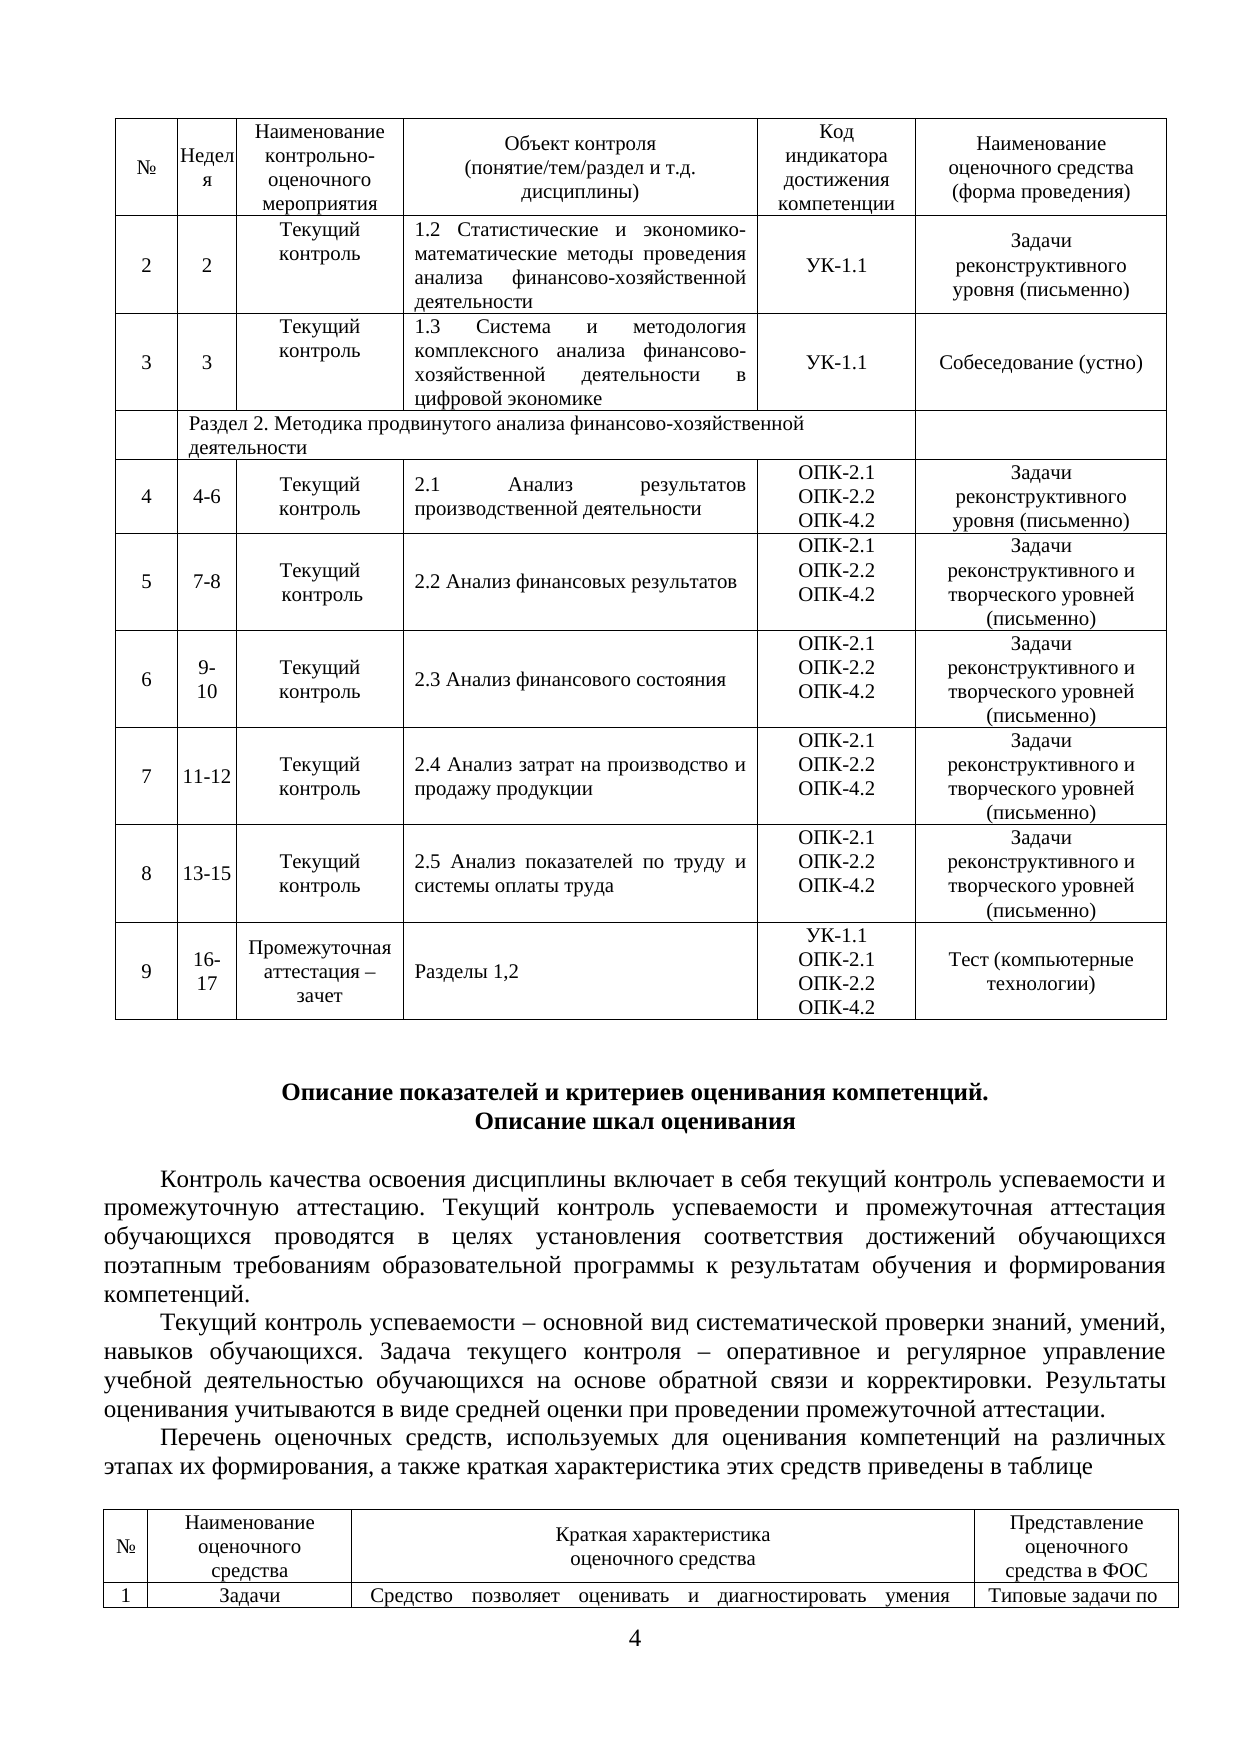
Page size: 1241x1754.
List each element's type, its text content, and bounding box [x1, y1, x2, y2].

table_cell 16-17 [178, 923, 236, 1019]
table_cell Текущий контроль [237, 728, 403, 824]
table_cell Текущий контроль [237, 825, 403, 922]
text Текущий контроль успеваемости – основной вид систематической проверки знаний, умений, навыков обучающихся. Задача текущего контроля – оперативное и регулярное управление учебной деятельностью обучающихся на основе обратной связи и корректировки. Результаты оценивания учитываются в виде средней оценки при проведении промежуточной аттестации. [103, 1307, 1167, 1422]
table_cell Задачи реконструктивного уровня [148, 1583, 351, 1607]
table_cell ОПК-2.1 ОПК-2.2 ОПК-4.2 [758, 534, 915, 630]
table_cell УК-1.1 [758, 314, 915, 410]
text Описание шкал оценивания [103, 1106, 1167, 1135]
table_cell 7 [116, 728, 177, 824]
table_cell 8 [116, 825, 177, 922]
table_header Наименование контрольно-оценочного мероприятия [237, 119, 403, 215]
table_cell Текущий контроль [237, 216, 403, 313]
table_header Неделя [178, 119, 236, 215]
table_cell Задачи реконструктивного и творческого уровней (письменно) [916, 728, 1166, 824]
table_cell УК-1.1 ОПК-2.1 ОПК-2.2 ОПК-4.2 [758, 923, 915, 1019]
table_cell УК-1.1 [758, 216, 915, 313]
table_cell 4 [116, 460, 177, 532]
table_cell Задачи реконструктивного и творческого уровней (письменно) [916, 631, 1166, 727]
table_cell 2 [178, 216, 236, 313]
table_cell Собеседование (устно) [916, 314, 1166, 410]
table_cell 2.5 Анализ показателей по труду и системы оплаты труда [404, 825, 757, 922]
table_cell Задачи реконструктивного уровня (письменно) [916, 216, 1166, 313]
table_cell [116, 411, 177, 459]
table_cell Раздел 2. Методика продвинутого анализа финансово-хозяйственной деятельности [178, 411, 915, 459]
text Перечень оценочных средств, используемых для оценивания компетенций на различных этапах их формирования, а также краткая характеристика этих средств приведены в таблице [103, 1422, 1167, 1480]
table_cell Текущий контроль [237, 460, 403, 532]
table_cell 3 [178, 314, 236, 410]
table_header № [116, 119, 177, 215]
table_cell ОПК-2.1 ОПК-2.2 ОПК-4.2 [758, 728, 915, 824]
table_cell 4-6 [178, 460, 236, 532]
table_cell [916, 411, 1166, 459]
table_header Наименование оценочного средства [148, 1510, 351, 1582]
table_cell Текущий контроль [237, 534, 403, 630]
table_cell 2.2 Анализ финансовых результатов [404, 534, 757, 630]
table_cell Разделы 1,2 [404, 923, 757, 1019]
table_cell 1.2 Статистические и экономико-математические методы проведения анализа финансово-хозяйственной деятельности [404, 216, 757, 313]
table_cell 2.4 Анализ затрат на производство и продажу продукции [404, 728, 757, 824]
table_cell Задачи реконструктивного и творческого уровней (письменно) [916, 825, 1166, 922]
table_cell 1.3 Система и методология комплексного анализа финансово-хозяйственной деятельности в цифровой экономике [404, 314, 757, 410]
table_cell Тест (компьютерные технологии) [916, 923, 1166, 1019]
table_header Код индикатора достижения компетенции [758, 119, 915, 215]
table_cell Промежуточная аттестация – зачет [237, 923, 403, 1019]
table_cell 3 [116, 314, 177, 410]
table_cell 7-8 [178, 534, 236, 630]
text Контроль качества освоения дисциплины включает в себя текущий контроль успеваемости и промежуточную аттестацию. Текущий контроль успеваемости и промежуточная аттестация обучающихся проводятся в целях установления соответствия достижений обучающихся поэтапным требованиям образовательной программы к результатам обучения и формирования компетенций. [103, 1164, 1167, 1307]
table_cell 5 [116, 534, 177, 630]
table_header Представление оценочного средства в ФОС [975, 1510, 1178, 1582]
table_cell Текущий контроль [237, 314, 403, 410]
table_cell Задачи реконструктивного и творческого уровней (письменно) [916, 534, 1166, 630]
table_header Объект контроля (понятие/тем/раздел и т.д. дисциплины) [404, 119, 757, 215]
table_header Краткая характеристика оценочного средства [352, 1510, 974, 1582]
table_cell Текущий контроль [237, 631, 403, 727]
table_cell ОПК-2.1 ОПК-2.2 ОПК-4.2 [758, 460, 915, 532]
table_header № [104, 1510, 147, 1582]
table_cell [352, 1583, 974, 1607]
table_cell Типовые задачи по темам [975, 1583, 1178, 1607]
table_cell 2.1 Анализ результатов производственной деятельности [404, 460, 757, 532]
table_cell ОПК-2.1 ОПК-2.2 ОПК-4.2 [758, 631, 915, 727]
table_cell 11-12 [178, 728, 236, 824]
table_cell 1 [104, 1583, 147, 1607]
table_cell 9 [116, 923, 177, 1019]
table_header Наименование оценочного средства (форма проведения) [916, 119, 1166, 215]
table_cell 2.3 Анализ финансового состояния [404, 631, 757, 727]
table_cell 9-10 [178, 631, 236, 727]
table_cell 2 [116, 216, 177, 313]
table_cell 6 [116, 631, 177, 727]
table_cell Задачи реконструктивного уровня (письменно) [916, 460, 1166, 532]
text Описание показателей и критериев оценивания компетенций. [103, 1077, 1167, 1106]
table_cell ОПК-2.1 ОПК-2.2 ОПК-4.2 [758, 825, 915, 922]
table_cell 13-15 [178, 825, 236, 922]
